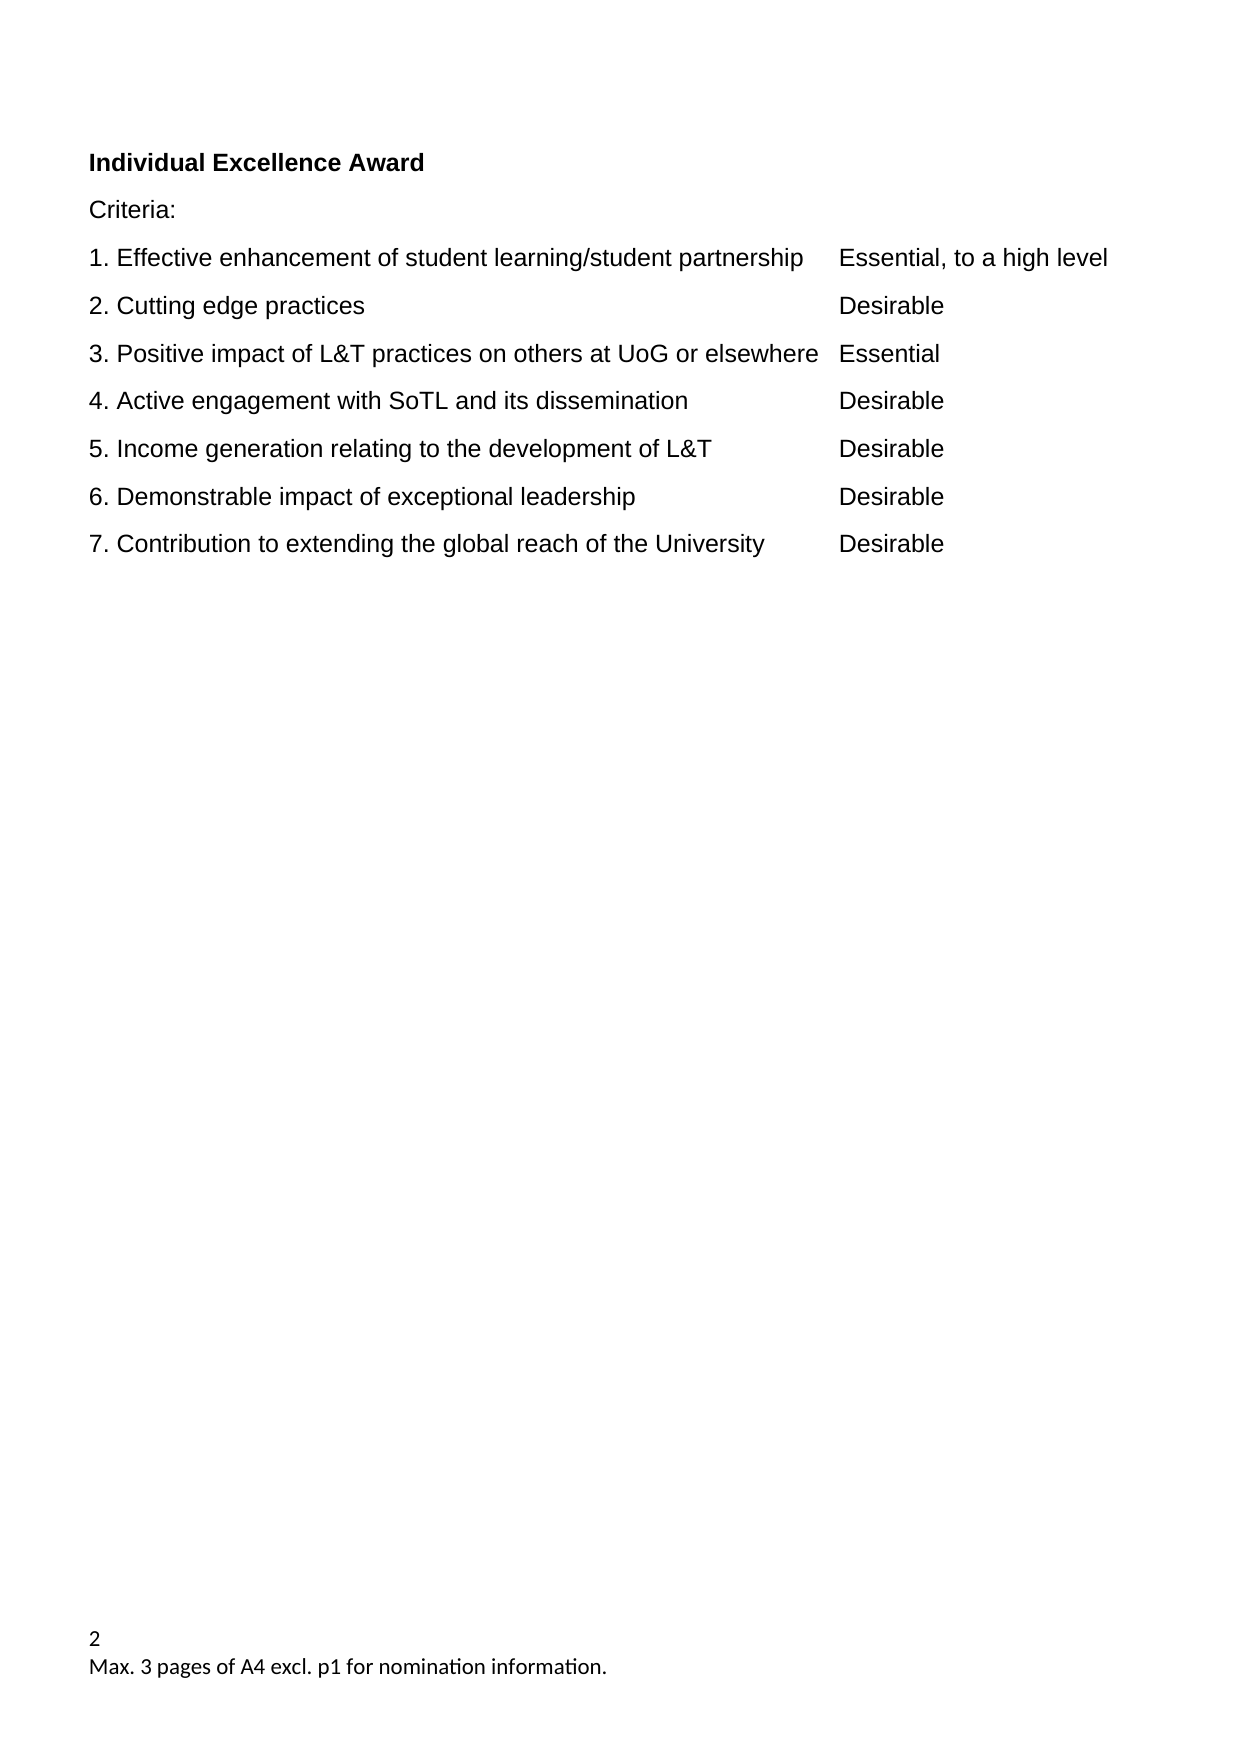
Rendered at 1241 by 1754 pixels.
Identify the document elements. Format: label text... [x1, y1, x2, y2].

text 5. Income generation relating to the development of L&T Desirable [89, 434, 1152, 463]
text 2. Cutting edge practices Desirable [89, 291, 1152, 319]
text 4. Active engagement with SoTL and its dissemination Desirable [89, 386, 1152, 415]
text Criteria: [89, 195, 1152, 224]
text Individual Excellence Award [89, 148, 1152, 176]
text 6. Demonstrable impact of exceptional leadership Desirable [89, 482, 1152, 510]
text 1. Effective enhancement of student learning/student partnership Essential, to a high level [89, 243, 1152, 272]
text 7. Contribution to extending the global reach of the University Desirable [89, 529, 1152, 558]
text 3. Positive impact of L&T practices on others at UoG or elsewhere Essential [89, 338, 1152, 367]
